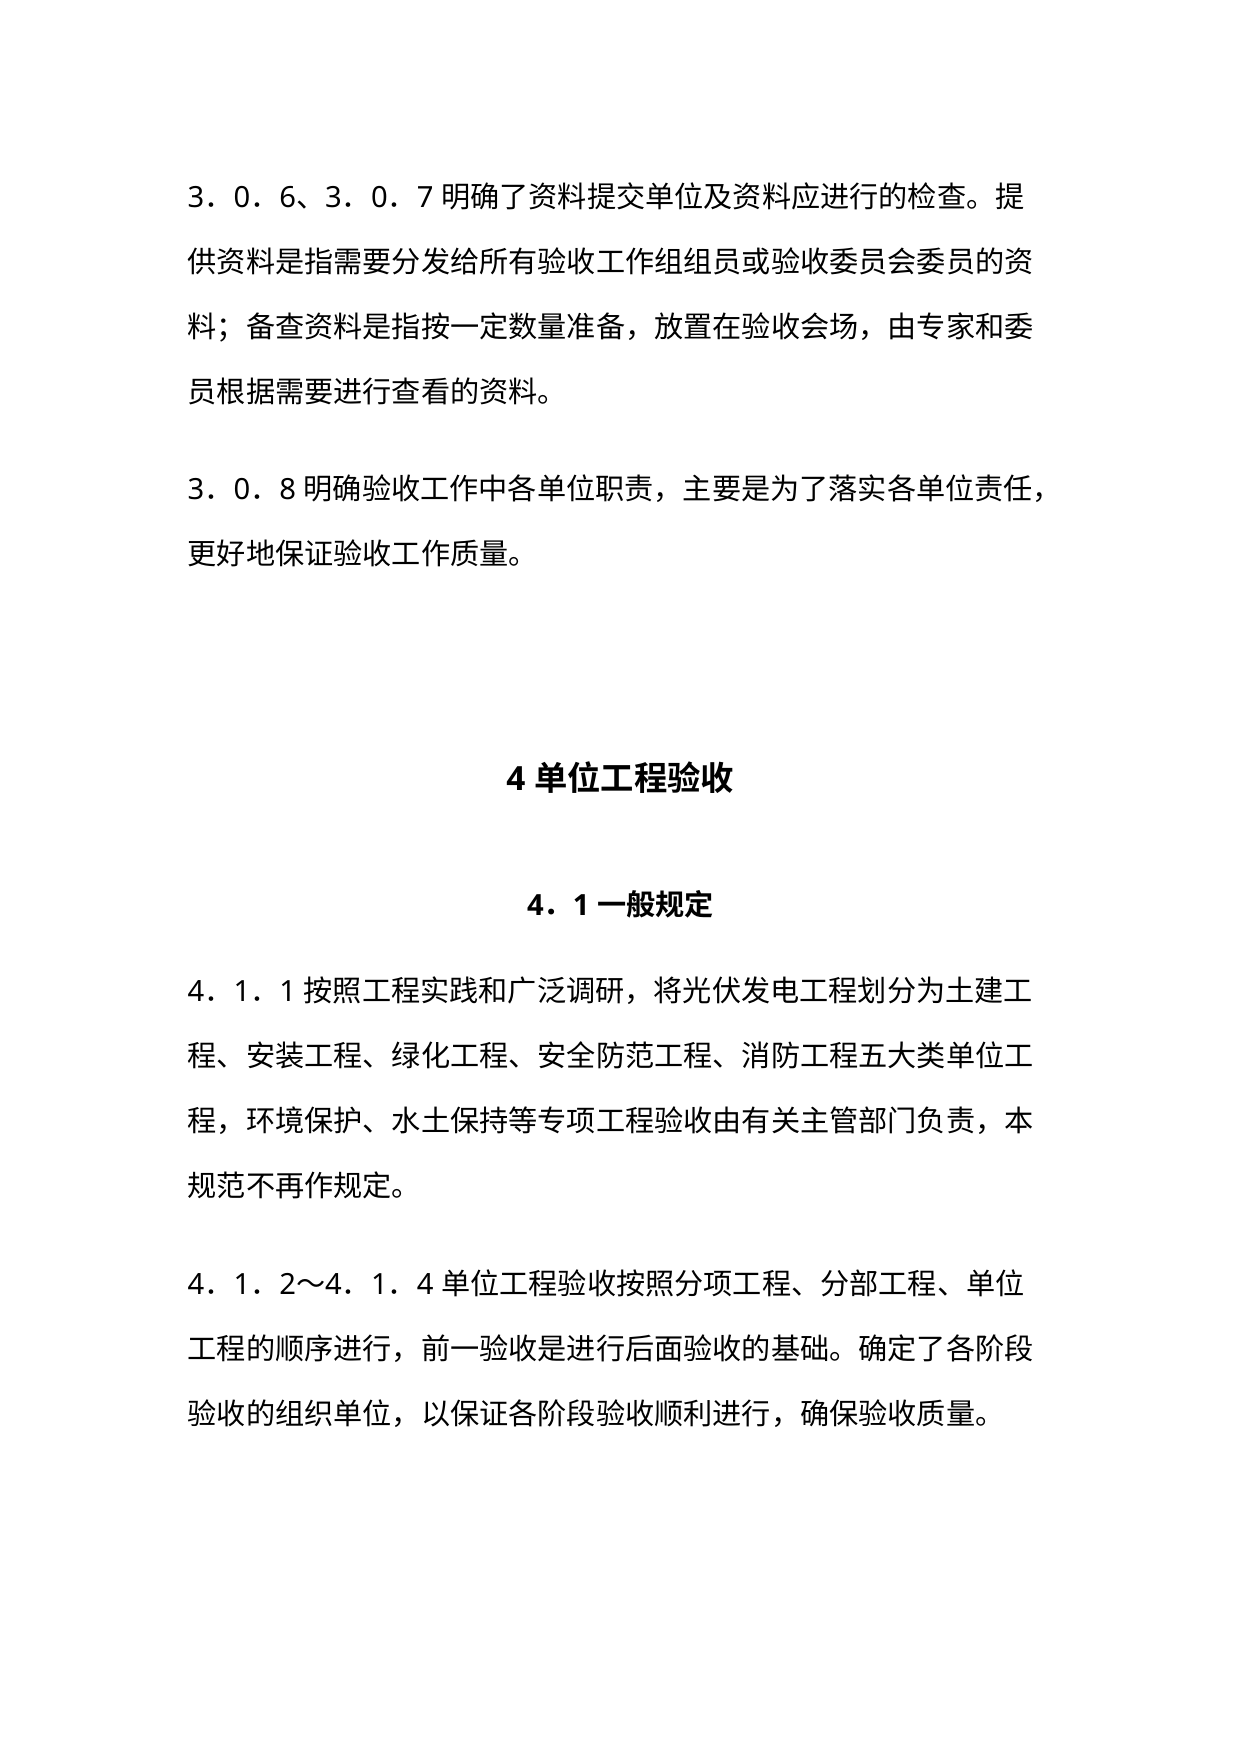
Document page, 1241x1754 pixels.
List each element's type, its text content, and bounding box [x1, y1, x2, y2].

text 3．0．6、3．0．7 明确了资料提交单位及资料应进行的检查。提供资料是指需要分发给所有验收工作组组员或验收委员会委员的资料；备查资料是指按一定数量准备，放置在验收会场，由专家和委员根据需要进行查看的资料。 [187, 162, 1053, 422]
text 4．1．2～4．1．4 单位工程验收按照分项工程、分部工程、单位工程的顺序进行，前一验收是进行后面验收的基础。确定了各阶段验收的组织单位，以保证各阶段验收顺利进行，确保验收质量。 [187, 1249, 1053, 1444]
subtitle 4 单位工程验收 [187, 744, 1053, 809]
text 3．0．8 明确验收工作中各单位职责，主要是为了落实各单位责任，更好地保证验收工作质量。 [187, 454, 1053, 584]
text 4．1．1 按照工程实践和广泛调研，将光伏发电工程划分为土建工程、安装工程、绿化工程、安全防范工程、消防工程五大类单位工程，环境保护、水土保持等专项工程验收由有关主管部门负责，本规范不再作规定。 [187, 956, 1053, 1216]
subtitle 4．1 一般规定 [187, 870, 1053, 935]
